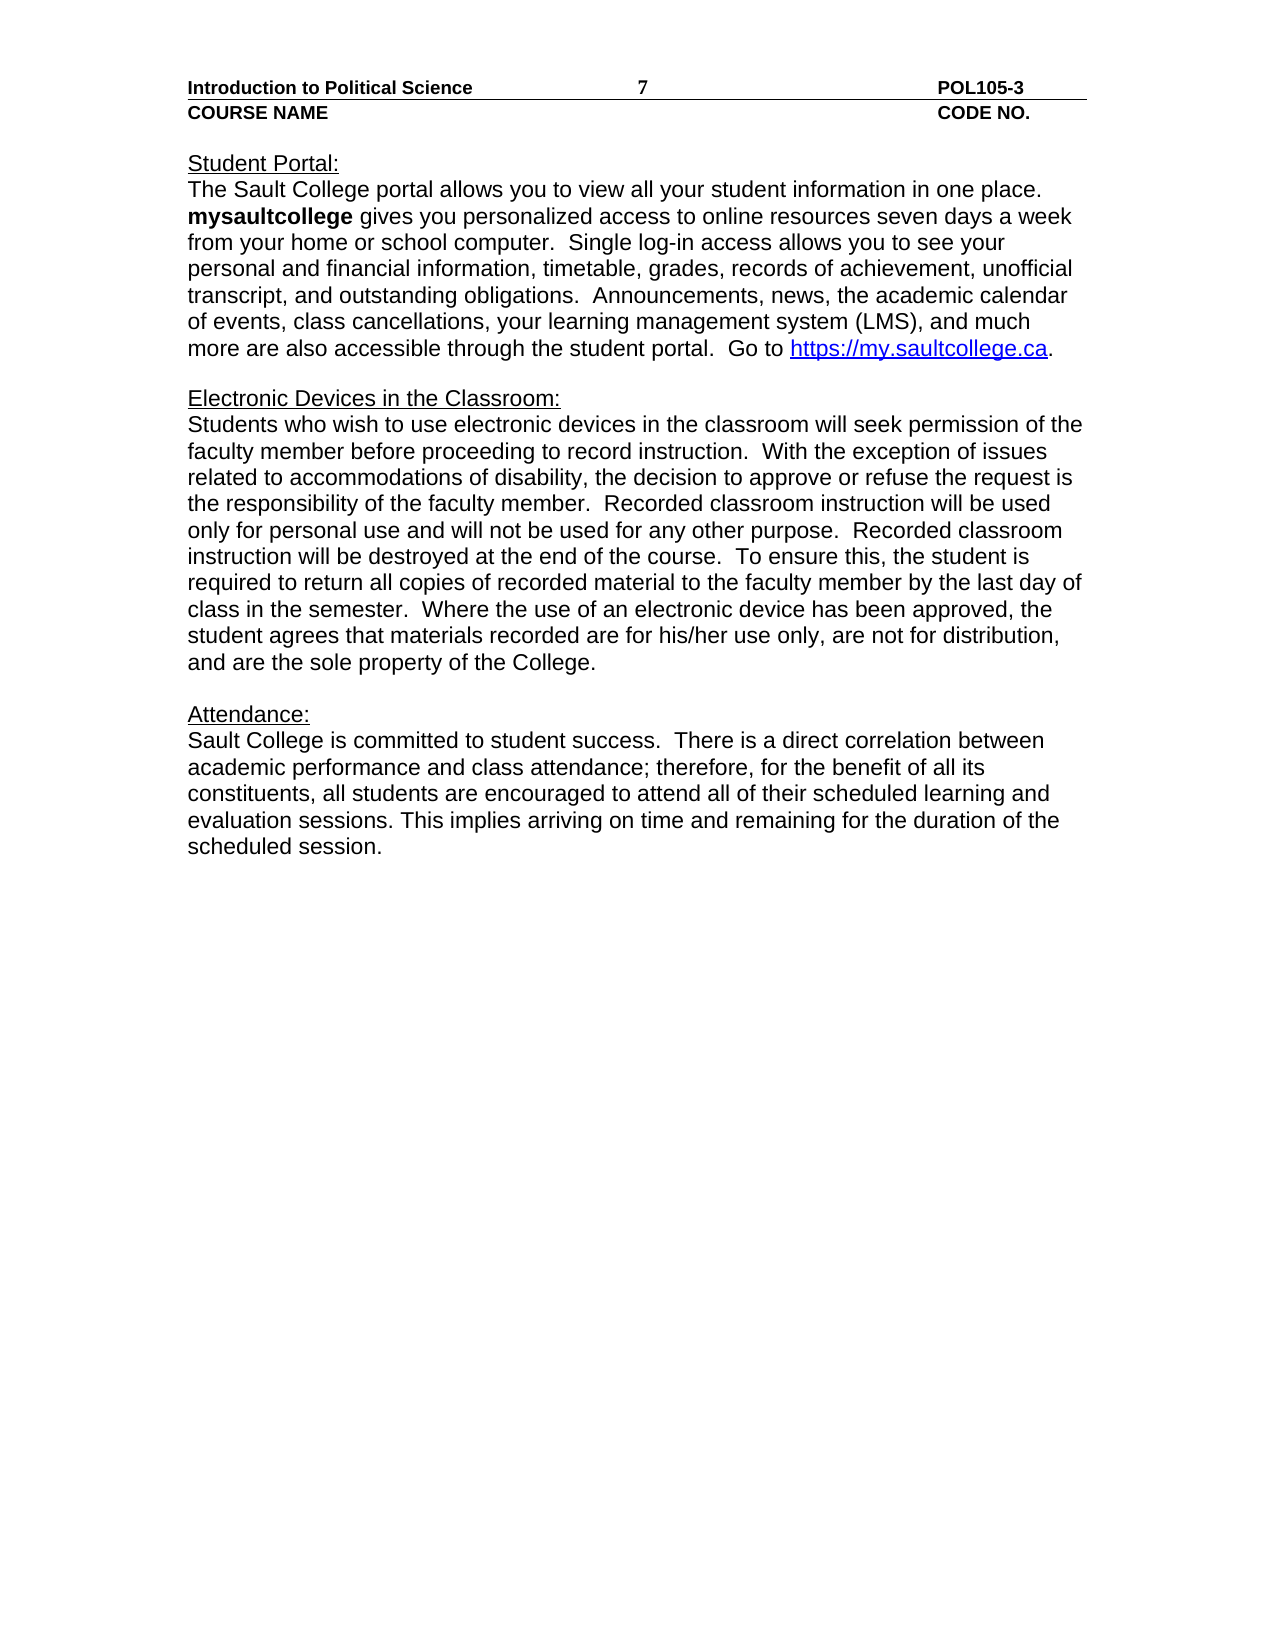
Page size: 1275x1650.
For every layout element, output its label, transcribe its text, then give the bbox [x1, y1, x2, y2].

table_cell Student Portal: The Sault College portal allows you to view all your student information in one place. mysaultcollege gives you personalized access to online resources seven days a week from your home or school computer. Single log-in access allows you to see your personal and financial information, timetable, grades, records of achievement, unofficial transcript, and outstanding obligations. Announcements, news, the academic calendar of events, class cancellations, your learning management system (LMS), and much more are also accessible through the student portal. Go to https://my.saultcollege.ca. [176, 150, 1097, 385]
table_cell Attendance: Sault College is committed to student success. There is a direct correlation between academic performance and class attendance; therefore, for the benefit of all its constituents, all students are encouraged to attend all of their scheduled learning and evaluation sessions. This implies arriving on time and remaining for the duration of the scheduled session. [176, 701, 1097, 886]
table_cell Electronic Devices in the Classroom: Students who wish to use electronic devices in the classroom will seek permission of the faculty member before proceeding to record instruction. With the exception of issues related to accommodations of disability, the decision to approve or refuse the request is the responsibility of the faculty member. Recorded classroom instruction will be used only for personal use and will not be used for any other purpose. Recorded classroom instruction will be destroyed at the end of the course. To ensure this, the student is required to return all copies of recorded material to the faculty member by the last day of class in the semester. Where the use of an electronic device has been approved, the student agrees that materials recorded are for his/her use only, are not for distribution, and are the sole property of the College. [176, 385, 1097, 701]
